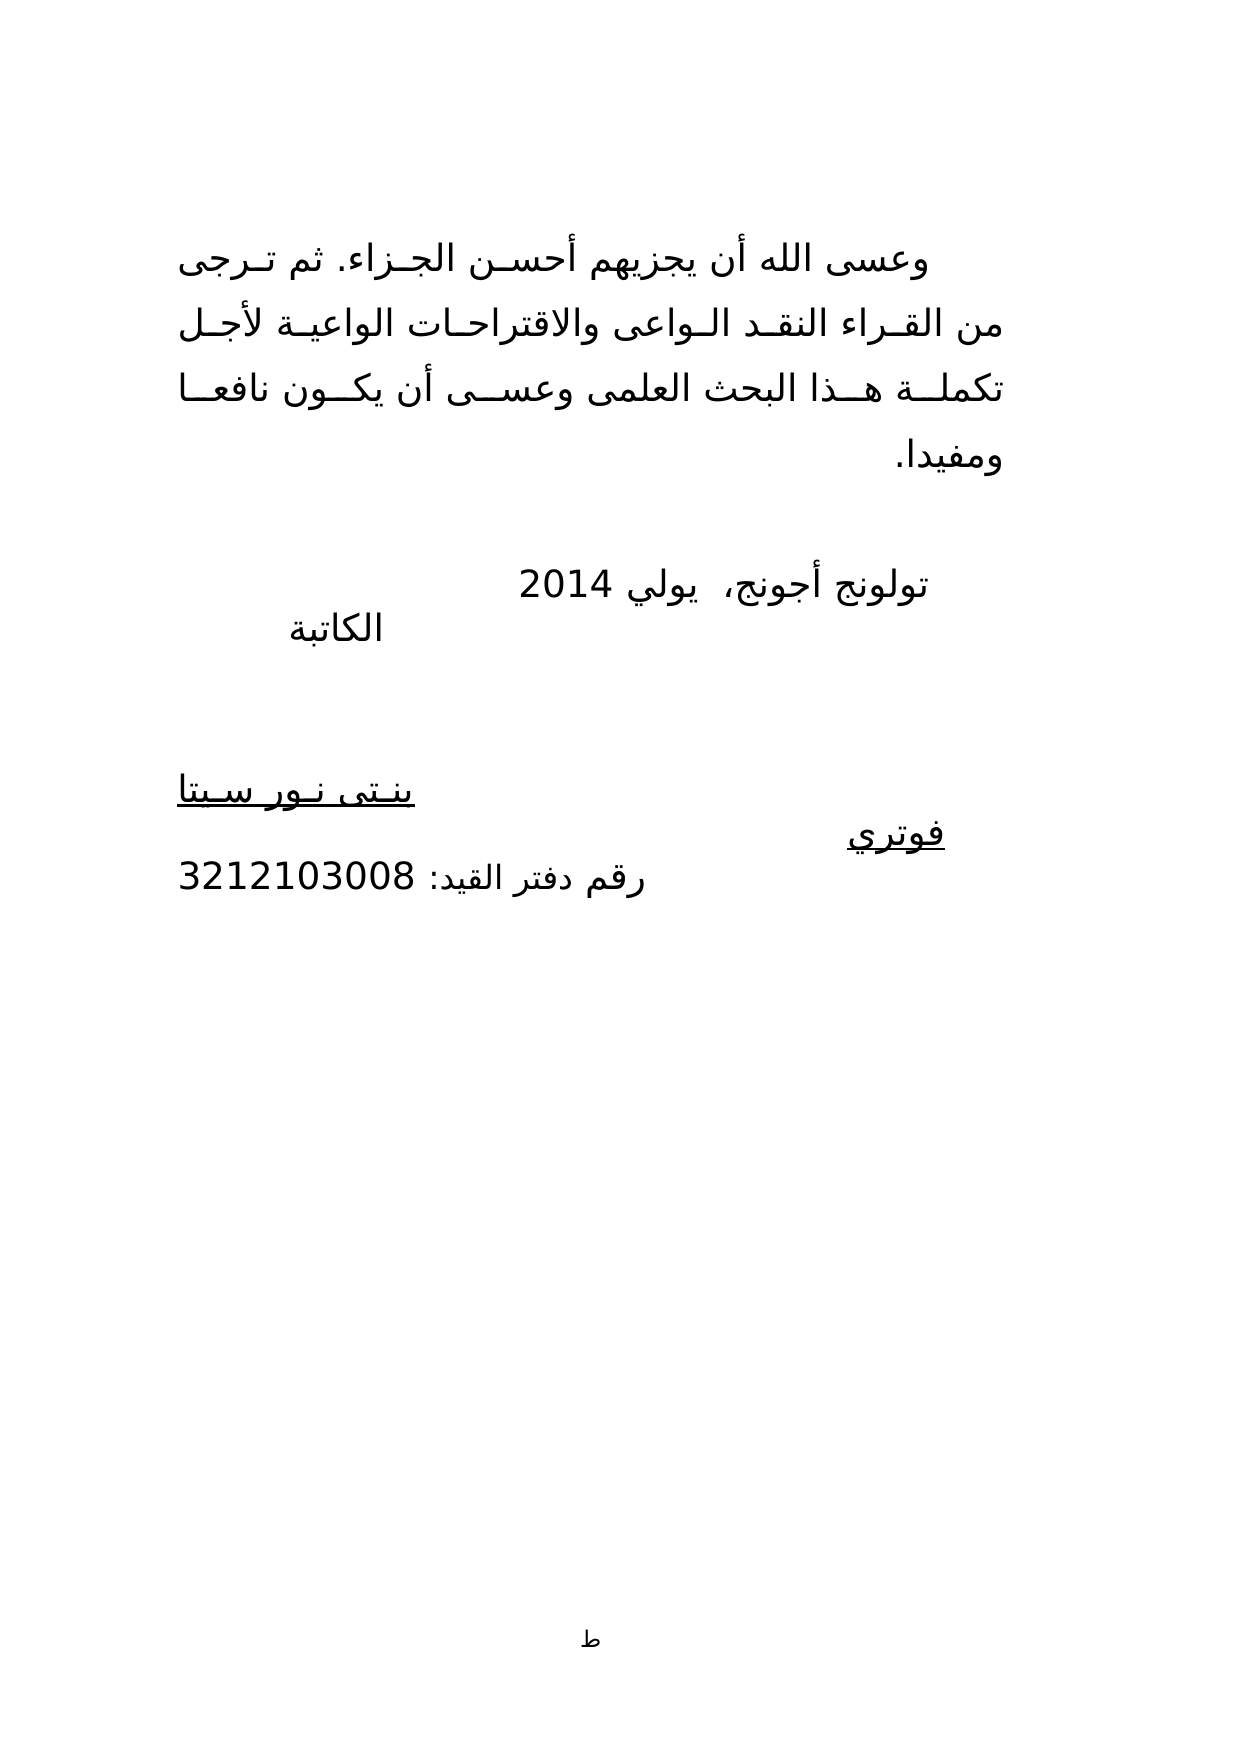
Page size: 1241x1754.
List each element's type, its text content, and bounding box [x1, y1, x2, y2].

list وعسى الله أن يجزيهم أحسن الجزاء. ثم ترجى من القراء النقد الواعى والاقتراحات الواعية لأجل تكملة هذا البحث العلمى وعسى أن يكون نافعا ومفيدا. [177, 236, 1004, 476]
text رقم دفتر القيد: 3212103008 [177, 854, 1004, 898]
list بنتى نور سيتا فوتري [177, 767, 945, 854]
list تولونج أجونج، يولي 2014 [177, 563, 929, 606]
list الكاتبة [177, 606, 919, 650]
